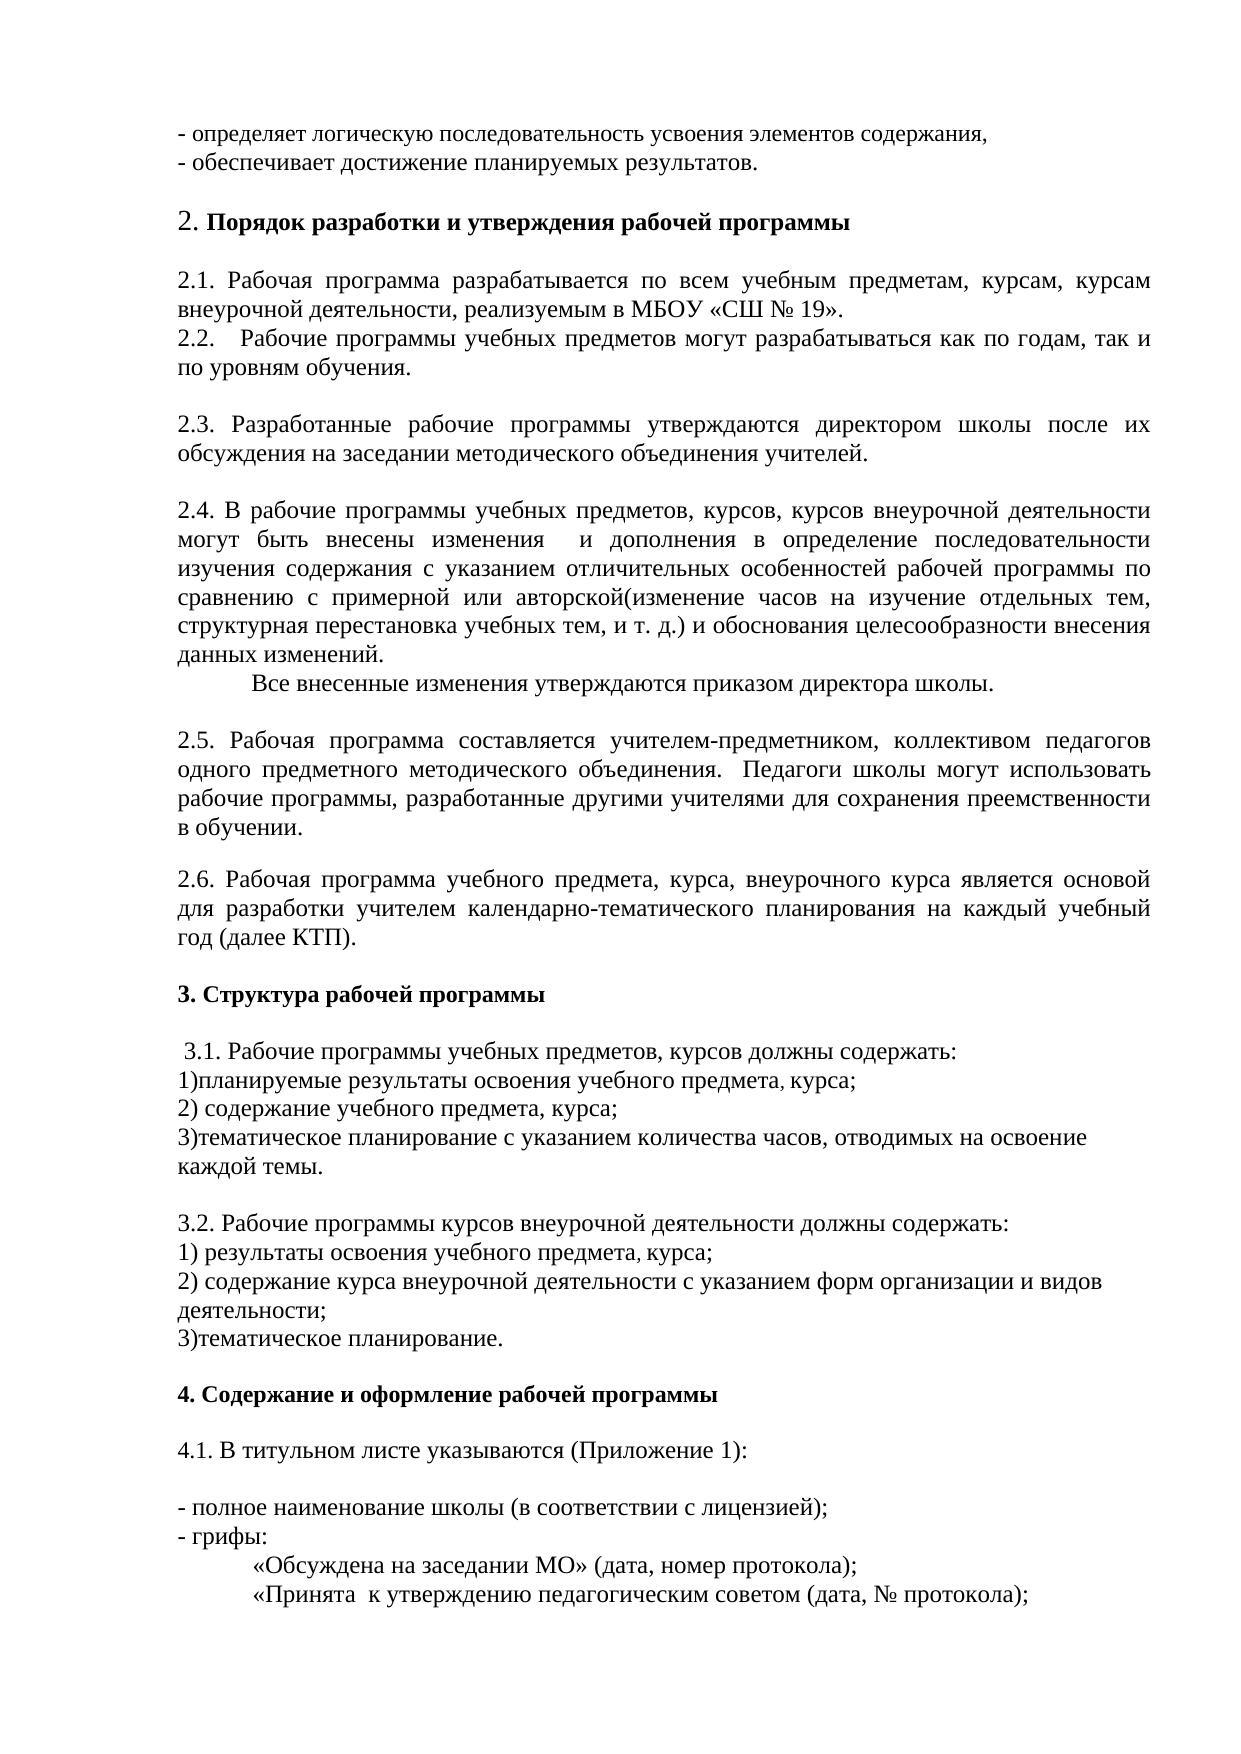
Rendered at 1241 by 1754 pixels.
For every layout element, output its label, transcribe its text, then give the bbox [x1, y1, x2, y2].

text - полное наименование школы (в соответствии с лицензией); [177, 1492, 1152, 1521]
text 3)тематическое планирование с указанием количества часов, отводимых на освоение каждой темы. [177, 1122, 1152, 1180]
text 3.1. Рабочие программы учебных предметов, курсов должны содержать: [177, 1036, 1152, 1065]
text «Принята к утверждению педагогическим советом (дата, № протокола); [177, 1579, 1152, 1607]
text 2. Порядок разработки и утверждения рабочей программы [177, 203, 1152, 237]
text Все внесенные изменения утверждаются приказом директора школы. [177, 668, 1152, 697]
text 1)планируемые результаты освоения учебного предмета, курса; [177, 1065, 1152, 1093]
text 2.6. Рабочая программа учебного предмета, курса, внеурочного курса является основой для разработки учителем календарно-тематического планирования на каждый учебный год (далее КТП). [177, 864, 1152, 951]
text 3)тематическое планирование. [177, 1323, 1152, 1352]
text 2) содержание учебного предмета, курса; [177, 1093, 1152, 1122]
text 2.2. Рабочие программы учебных предметов могут разрабатываться как по годам, так и по уровням обучения. [177, 323, 1152, 381]
text 4. Содержание и оформление рабочей программы [177, 1380, 1152, 1407]
text 2.4. В рабочие программы учебных предметов, курсов, курсов внеурочной деятельности могут быть внесены изменения и дополнения в определение последовательности изучения содержания с указанием отличительных особенностей рабочей программы по сравнению с примерной или авторской(изменение часов на изучение отдельных тем, структурная перестановка учебных тем, и т. д.) и обоснования целесообразности внесения данных изменений. [177, 496, 1152, 668]
text - определяет логическую последовательность усвоения элементов содержания, [177, 118, 1152, 147]
text 1) результаты освоения учебного предмета, курса; [177, 1237, 1152, 1266]
text 3.2. Рабочие программы курсов внеурочной деятельности должны содержать: [177, 1208, 1152, 1237]
text 2) содержание курса внеурочной деятельности с указанием форм организации и видов деятельности; [177, 1266, 1152, 1323]
text - обеспечивает достижение планируемых результатов. [177, 147, 1152, 176]
text 4.1. В титульном листе указываются (Приложение 1): [177, 1435, 1152, 1464]
text 2.5. Рабочая программа составляется учителем-предметником, коллективом педагогов одного предметного методического объединения. Педагоги школы могут использовать рабочие программы, разработанные другими учителями для сохранения преемственности в обучении. [177, 726, 1152, 841]
text «Обсуждена на заседании МО» (дата, номер протокола); [177, 1550, 1152, 1579]
text 2.3. Разработанные рабочие программы утверждаются директором школы после их обсуждения на заседании методического объединения учителей. [177, 409, 1152, 467]
text 3. Структура рабочей программы [177, 979, 1152, 1008]
text - грифы: [177, 1521, 1152, 1550]
text 2.1. Рабочая программа разрабатывается по всем учебным предметам, курсам, курсам внеурочной деятельности, реализуемым в МБОУ «СШ № 19». [177, 266, 1152, 323]
